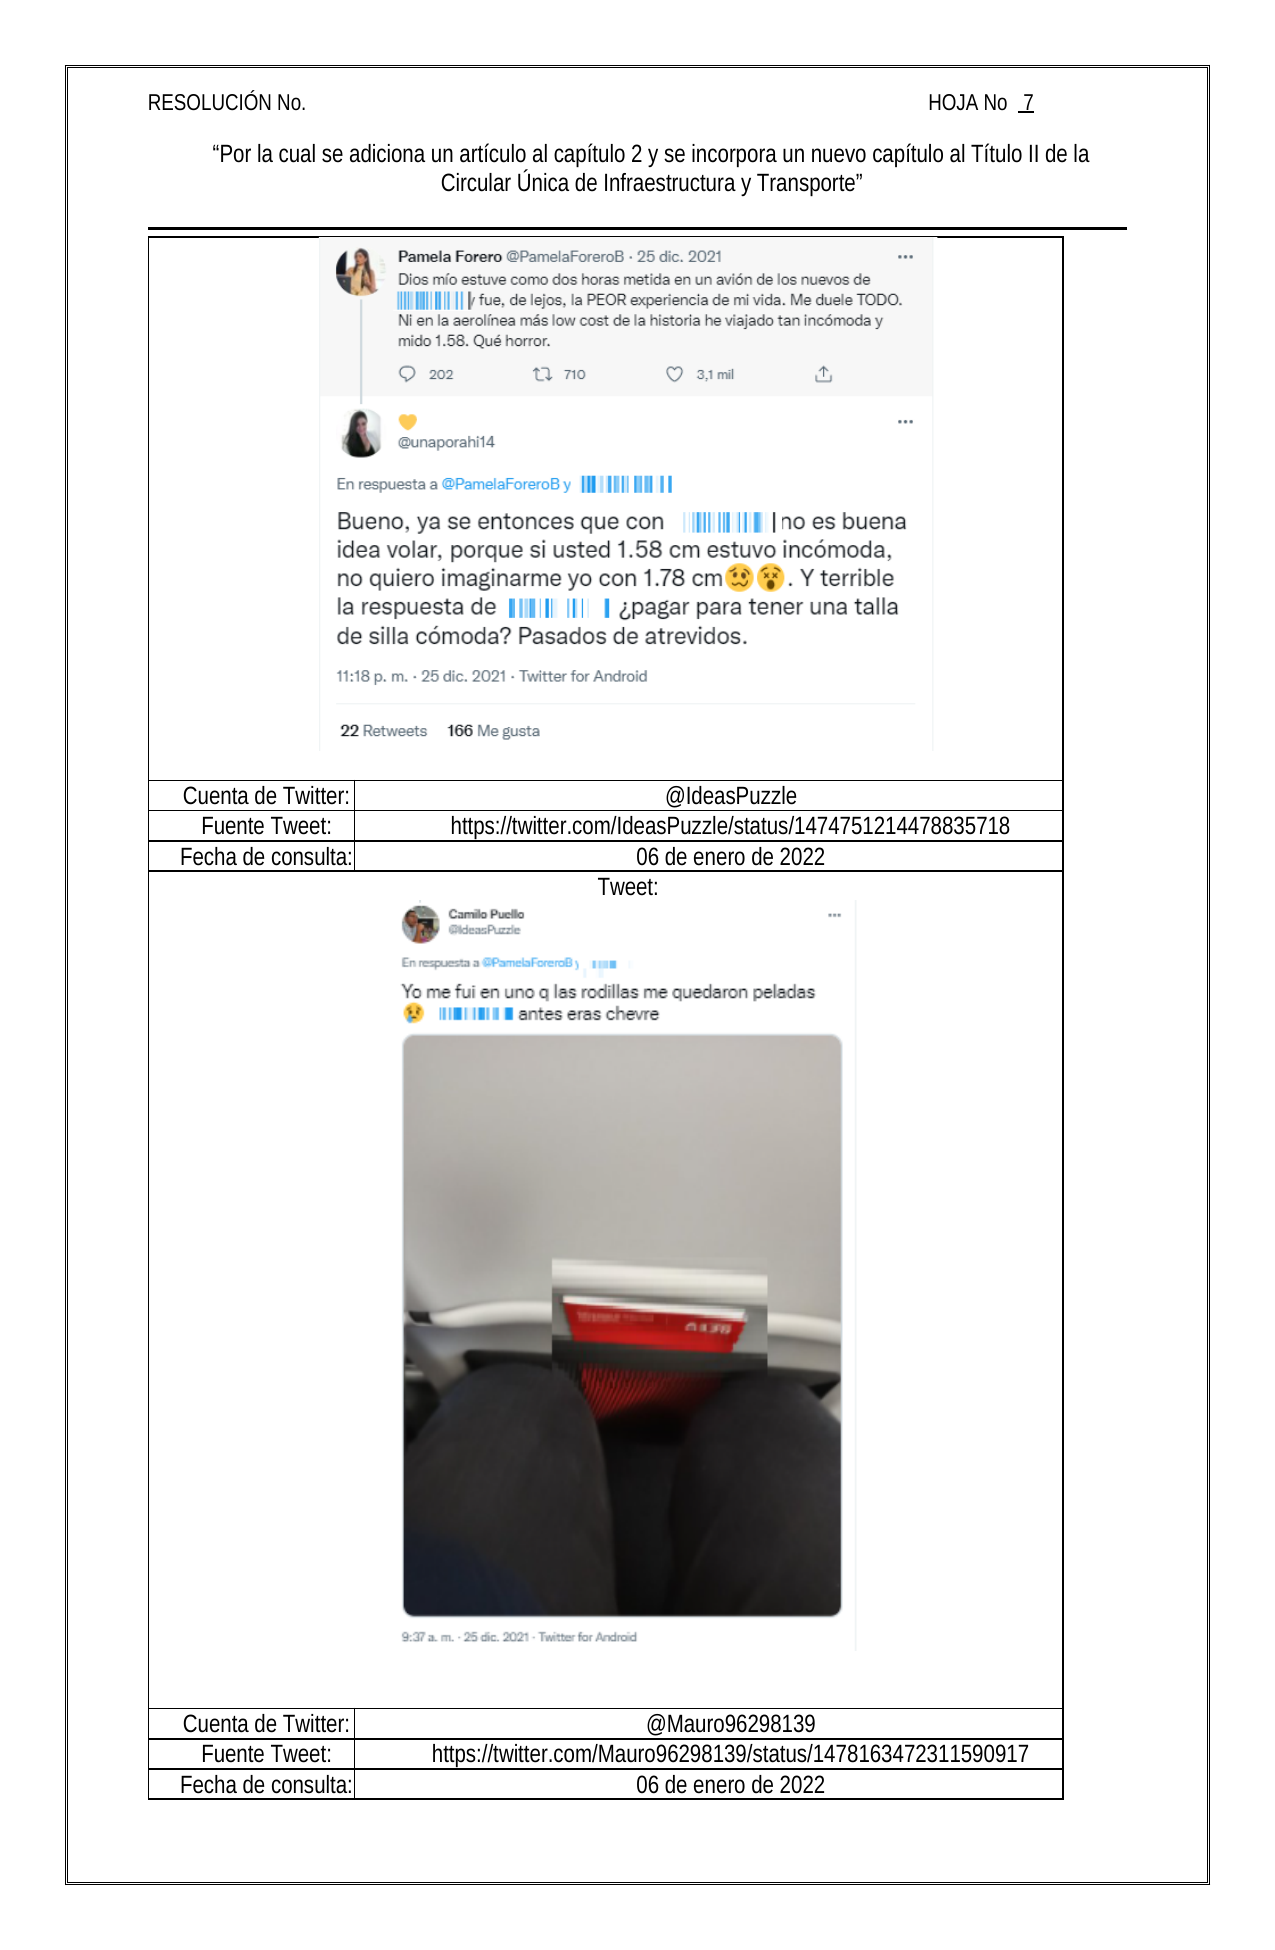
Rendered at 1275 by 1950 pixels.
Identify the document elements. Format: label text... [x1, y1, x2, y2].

table_cell 06 de enero de 2022 [355, 1770, 1062, 1798]
table_cell Fuente Tweet: [149, 811, 354, 840]
table_cell Tweet: [149, 872, 1062, 1708]
table_cell Cuenta de Twitter: [149, 781, 354, 810]
picture [393, 900, 863, 1651]
table_cell https://twitter.com/Mauro96298139/status/1478163472311590917 [355, 1740, 1062, 1768]
table_cell @IdeasPuzzle [355, 781, 1062, 810]
table_cell Fuente Tweet: [149, 1740, 354, 1768]
table_cell https://twitter.com/IdeasPuzzle/status/1474751214478835718 [355, 811, 1062, 840]
table_cell 06 de enero de 2022 [355, 842, 1062, 870]
table_cell Fecha de consulta: [149, 842, 354, 870]
table_cell @Mauro96298139 [355, 1709, 1062, 1738]
table_cell Fecha de consulta: [149, 1770, 354, 1798]
table_cell Tweet: [149, 238, 1062, 779]
picture [318, 237, 938, 751]
table_cell Cuenta de Twitter: [149, 1709, 354, 1738]
